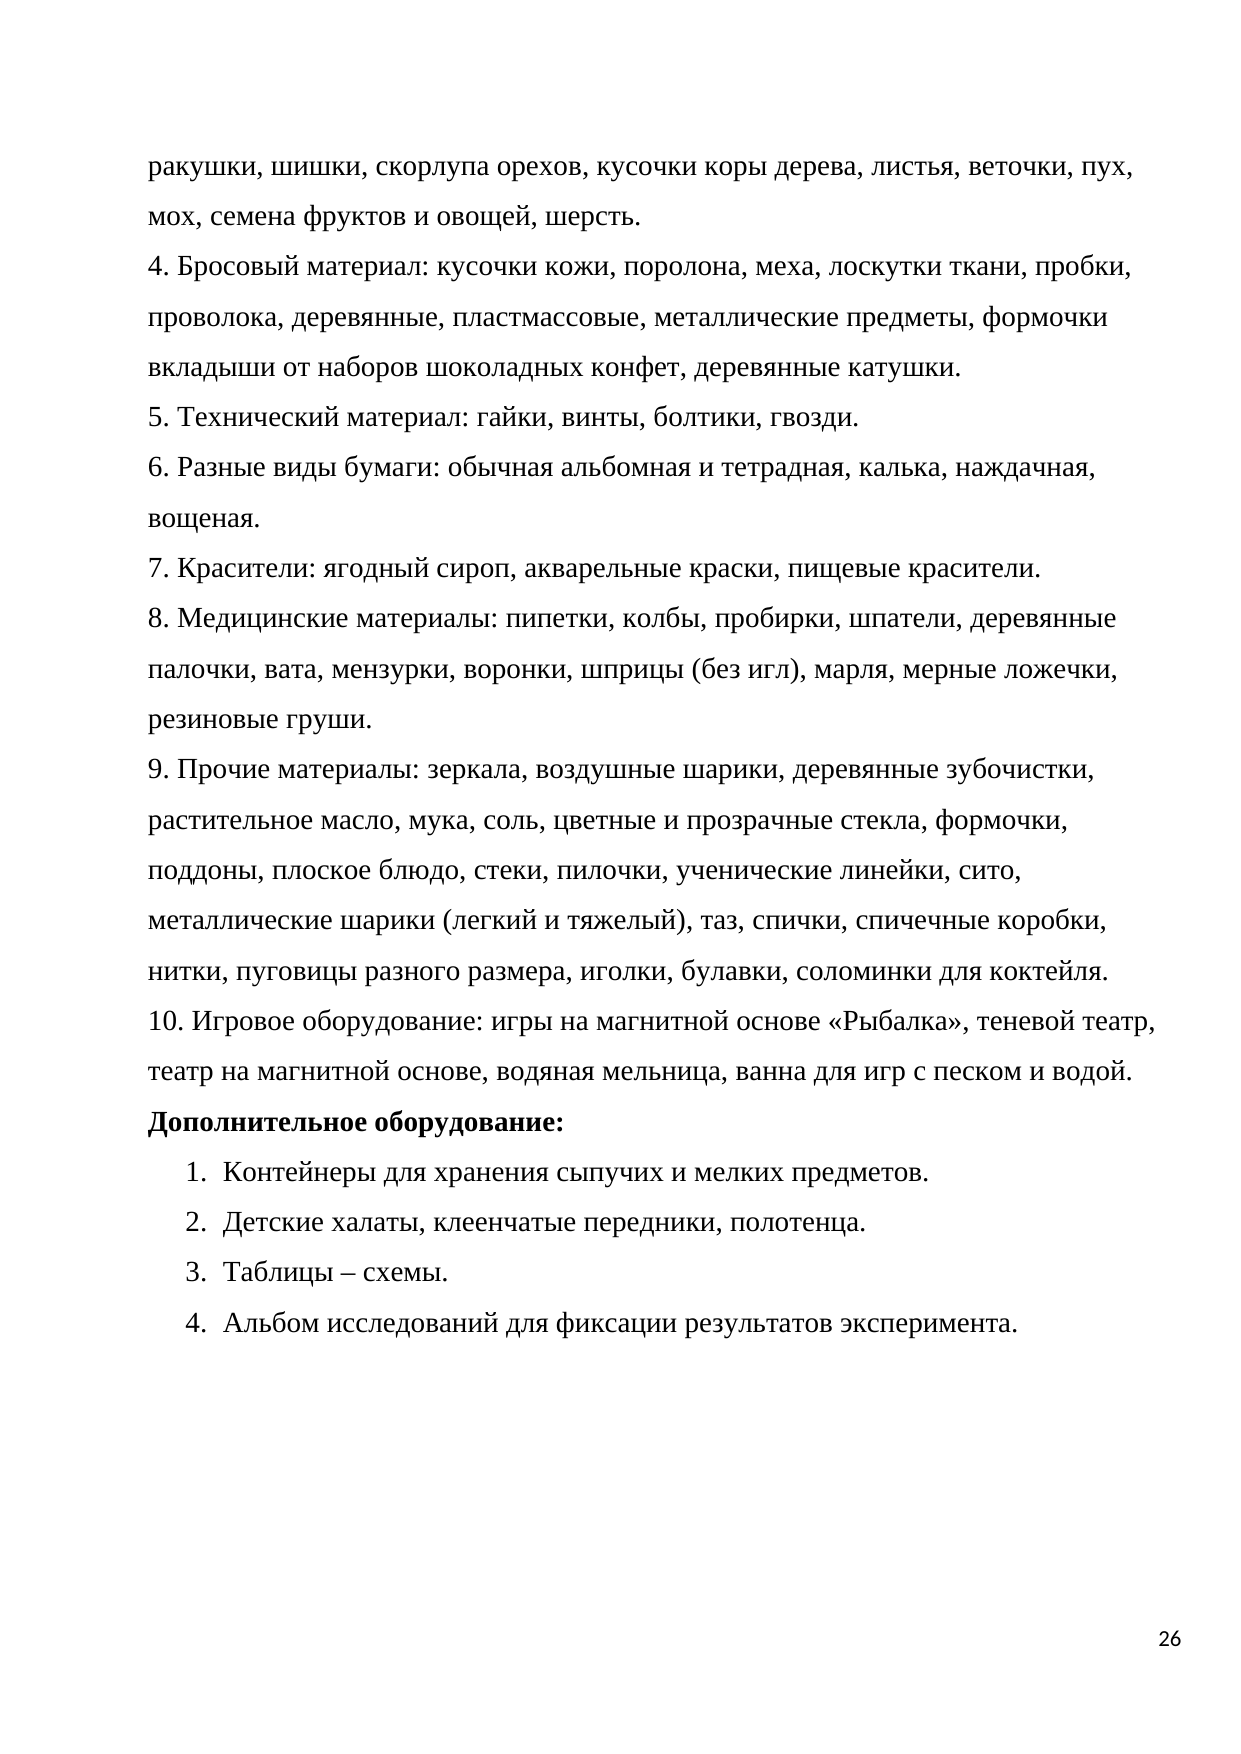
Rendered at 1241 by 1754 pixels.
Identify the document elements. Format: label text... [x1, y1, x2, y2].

text 6. Разные виды бумаги: обычная альбомная и тетрадная, калька, наждачная, вощеная. [148, 449, 1181, 533]
list Таблицы – схемы. [185, 1254, 1181, 1288]
text 10. Игровое оборудование: игры на магнитной основе «Рыбалка», теневой театр, театр на магнитной основе, водяная мельница, ванна для игр с песком и водой. [148, 1003, 1181, 1087]
text Дополнительное оборудование: [148, 1104, 1181, 1137]
list Детские халаты, клеенчатые передники, полотенца. [185, 1204, 1181, 1238]
text 9. Прочие материалы: зеркала, воздушные шарики, деревянные зубочистки, растительное масло, мука, соль, цветные и прозрачные стекла, формочки, поддоны, плоское блюдо, стеки, пилочки, ученические линейки, сито, металлические шарики (легкий и тяжелый), таз, спички, спичечные коробки, нитки, пуговицы разного размера, иголки, булавки, соломинки для коктейля. [148, 751, 1181, 986]
list Контейнеры для хранения сыпучих и мелких предметов. [185, 1154, 1181, 1187]
text 4. Бросовый материал: кусочки кожи, поролона, меха, лоскутки ткани, пробки, проволока, деревянные, пластмассовые, металлические предметы, формочки вкладыши от наборов шоколадных конфет, деревянные катушки. [148, 248, 1181, 382]
list Альбом исследований для фиксации результатов эксперимента. [185, 1305, 1181, 1338]
text 5. Технический материал: гайки, винты, болтики, гвозди. [148, 399, 1181, 433]
text 8. Медицинские материалы: пипетки, колбы, пробирки, шпатели, деревянные палочки, вата, мензурки, воронки, шприцы (без игл), марля, мерные ложечки, резиновые груши. [148, 601, 1181, 735]
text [148, 148, 1181, 232]
text 7. Красители: ягодный сироп, акварельные краски, пищевые красители. [148, 550, 1181, 584]
